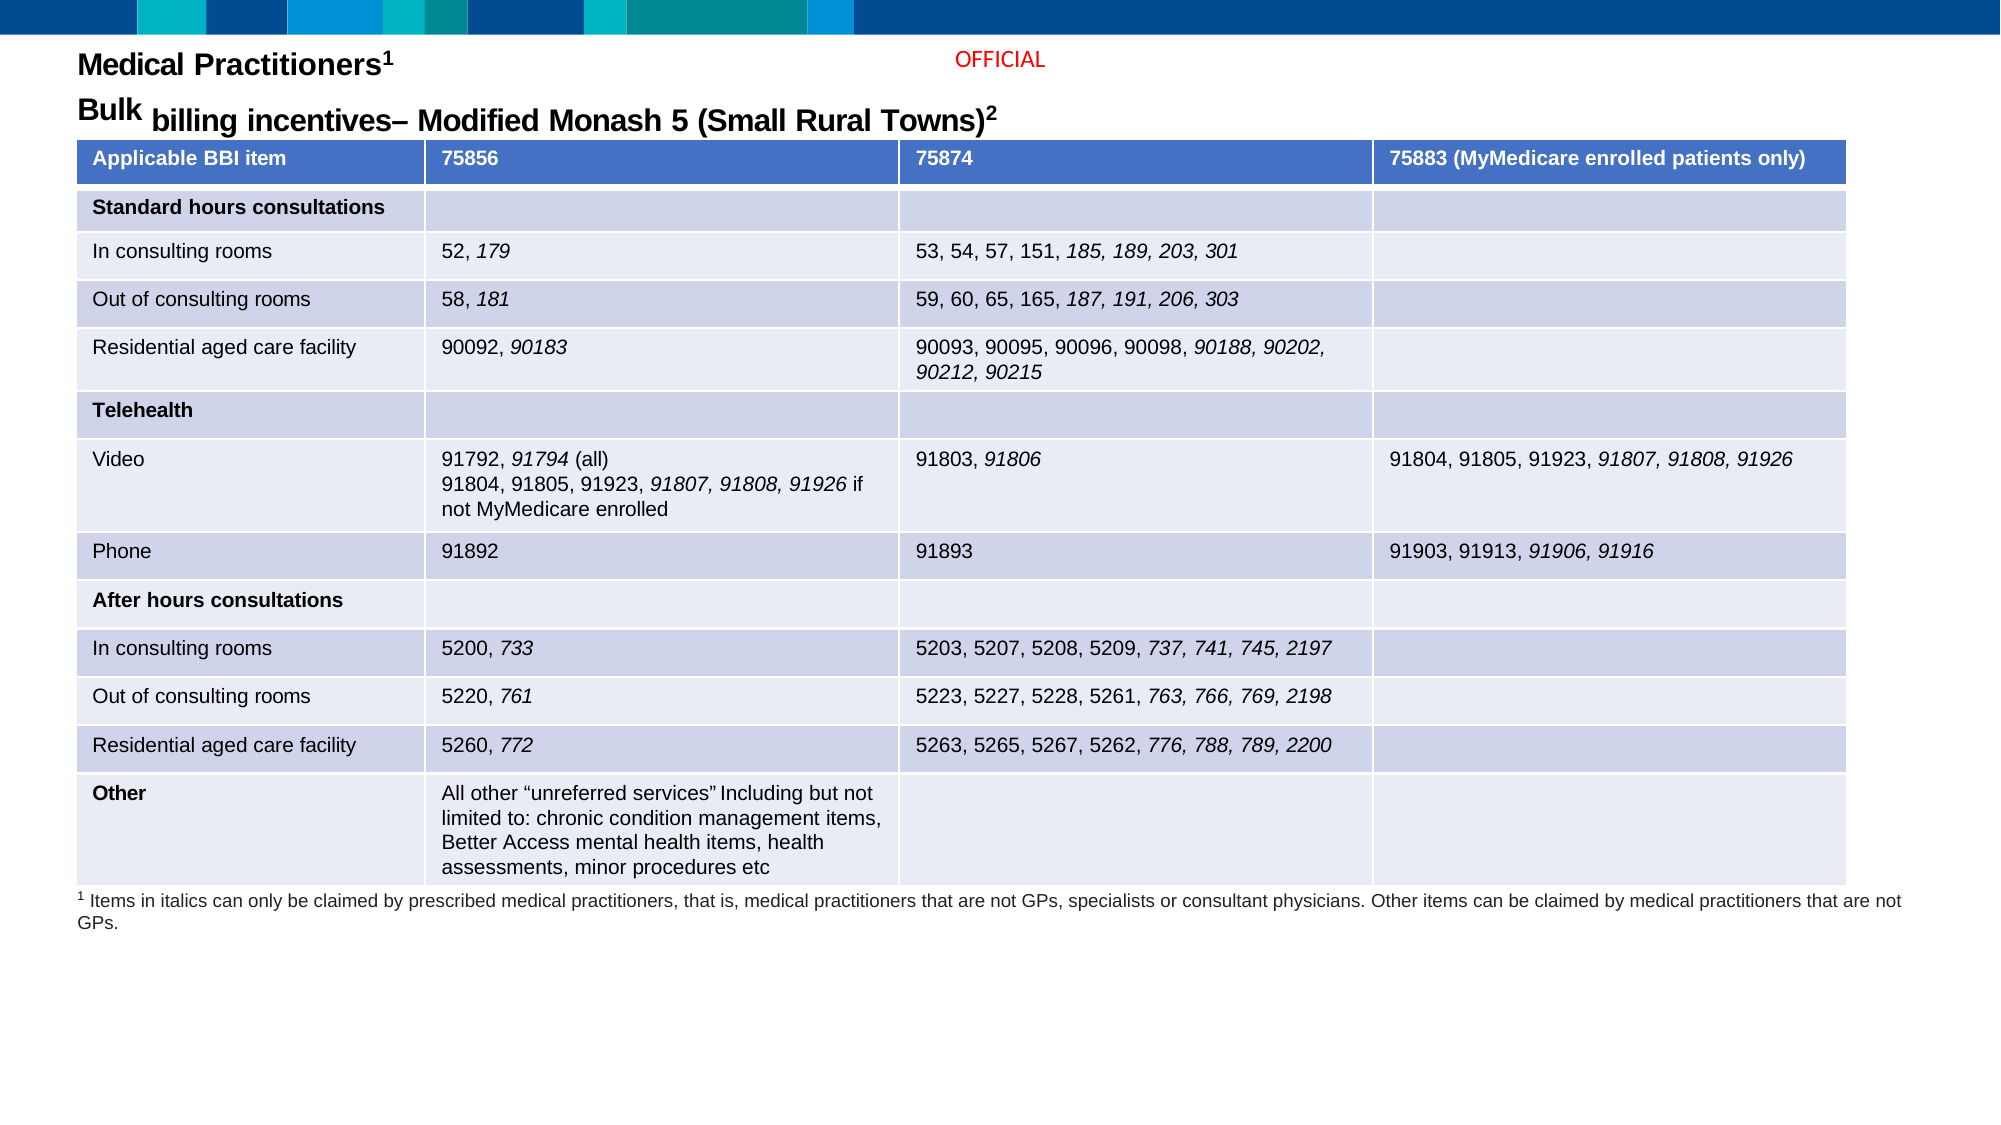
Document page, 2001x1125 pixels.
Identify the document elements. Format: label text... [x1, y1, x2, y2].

table_cell 5263, 5265, 5267, 5262, 776, 788, 789, 2200 [900, 726, 1372, 772]
text 1 Items in italics can only be claimed by prescribed medical practitioners, that is, medical practitioners that are not GPs, specialists or consultant physicians. Other items can be claimed by medical practitioners that are not GPs. [77, 888, 1925, 934]
table_cell 5260, 772 [426, 726, 898, 772]
table_header 75874 [900, 140, 1372, 184]
table_cell [426, 191, 898, 231]
table_cell 5220, 761 [426, 678, 898, 724]
table_cell Standard hours consultations [77, 191, 424, 231]
table_cell [1374, 392, 1846, 438]
table_cell 5223, 5227, 5228, 5261, 763, 766, 769, 2198 [900, 678, 1372, 724]
table_cell [1374, 630, 1846, 676]
table_cell 91792, 91794 (all) 91804, 91805, 91923, 91807, 91808, 91926 if not MyMedicare enrolled [426, 440, 898, 531]
table_cell 59, 60, 65, 165, 187, 191, 206, 303 [900, 281, 1372, 327]
table_cell In consulting rooms [77, 233, 424, 279]
table_cell [1374, 329, 1846, 390]
text Bulk billing incentives– Modified Monash 5 (Small Rural Towns)2 [77, 91, 1925, 138]
table_cell After hours consultations [77, 581, 424, 627]
table_cell [426, 581, 898, 627]
table_cell Other [77, 775, 424, 885]
table_cell 91803, 91806 [900, 440, 1372, 531]
table_cell 91804, 91805, 91923, 91807, 91808, 91926 [1374, 440, 1846, 531]
table_cell 90093, 90095, 90096, 90098, 90188, 90202, 90212, 90215 [900, 329, 1372, 390]
table_cell [1374, 191, 1846, 231]
table_cell 52, 179 [426, 233, 898, 279]
table_cell [426, 392, 898, 438]
table_header 75883 (MyMedicare enrolled patients only) [1374, 140, 1846, 184]
table_cell All other “unreferred services” Including but not limited to: chronic condition management items, Better Access mental health items, health assessments, minor procedures etc [426, 775, 898, 885]
table_cell Residential aged care facility [77, 329, 424, 390]
table_cell [1374, 678, 1846, 724]
table_cell [900, 392, 1372, 438]
table_cell 90092, 90183 [426, 329, 898, 390]
table_header Applicable BBI item [77, 140, 424, 184]
table_cell 58, 181 [426, 281, 898, 327]
table_cell [1374, 775, 1846, 885]
table_cell 53, 54, 57, 151, 185, 189, 203, 301 [900, 233, 1372, 279]
table_cell 91892 [426, 533, 898, 579]
table_cell [900, 775, 1372, 885]
table_cell Out of consulting rooms [77, 678, 424, 724]
table_cell Out of consulting rooms [77, 281, 424, 327]
table_header 75856 [426, 140, 898, 184]
table_cell 91903, 91913, 91906, 91916 [1374, 533, 1846, 579]
table_cell In consulting rooms [77, 630, 424, 676]
table_cell [1374, 726, 1846, 772]
text Medical Practitioners1 [77, 45, 1925, 82]
table_cell 5203, 5207, 5208, 5209, 737, 741, 745, 2197 [900, 630, 1372, 676]
table_cell 91893 [900, 533, 1372, 579]
table_cell [1374, 581, 1846, 627]
table_cell Video [77, 440, 424, 531]
table_cell [1374, 233, 1846, 279]
table_cell Residential aged care facility [77, 726, 424, 772]
table_cell [900, 581, 1372, 627]
table_cell [1374, 281, 1846, 327]
table_cell Phone [77, 533, 424, 579]
table_cell 5200, 733 [426, 630, 898, 676]
table_cell [900, 191, 1372, 231]
table_cell Telehealth [77, 392, 424, 438]
